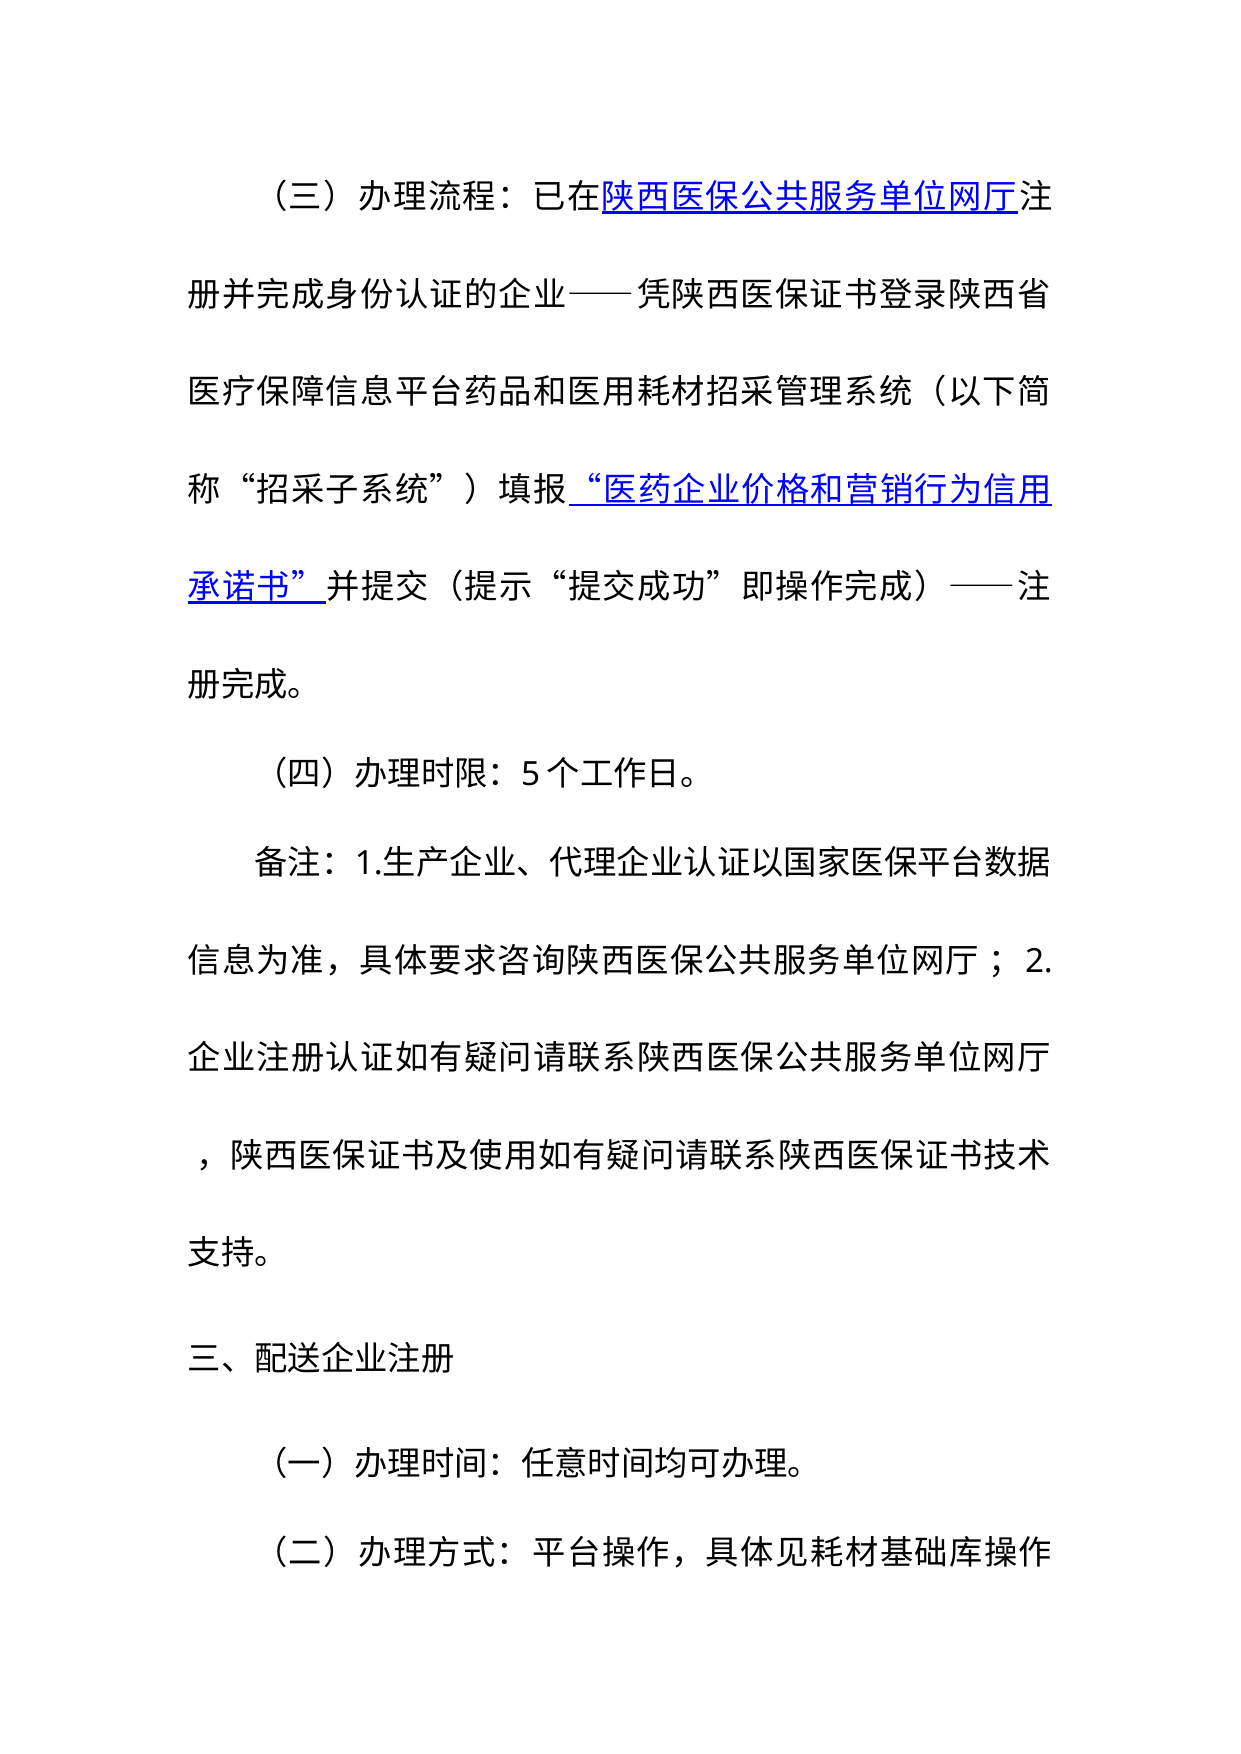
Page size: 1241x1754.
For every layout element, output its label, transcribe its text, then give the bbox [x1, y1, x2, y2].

text （四）办理时限：5个工作日。 [187, 738, 1053, 803]
text 备注：1.生产企业、代理企业认证以国家医保平台数据信息为准，具体要求咨询陕西医保公共服务单位网厅 ；2.企业注册认证如有疑问请联系陕西医保公共服务单位网厅 ，陕西医保证书及使用如有疑问请联系陕西医保证书技术支持。 [187, 828, 1053, 1283]
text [187, 1517, 1053, 1582]
text 三、配送企业注册 [187, 1323, 1053, 1388]
list （一）办理时间：任意时间均可办理。 [187, 1428, 1053, 1493]
text （三）办理流程：已在陕西医保公共服务单位网厅注册并完成身份认证的企业——凭陕西医保证书登录陕西省医疗保障信息平台药品和医用耗材招采管理系统（以下简称“招采子系统”）填报“医药企业价格和营销行为信用承诺书”并提交（提示“提交成功”即操作完成）——注册完成。 [187, 162, 1053, 714]
